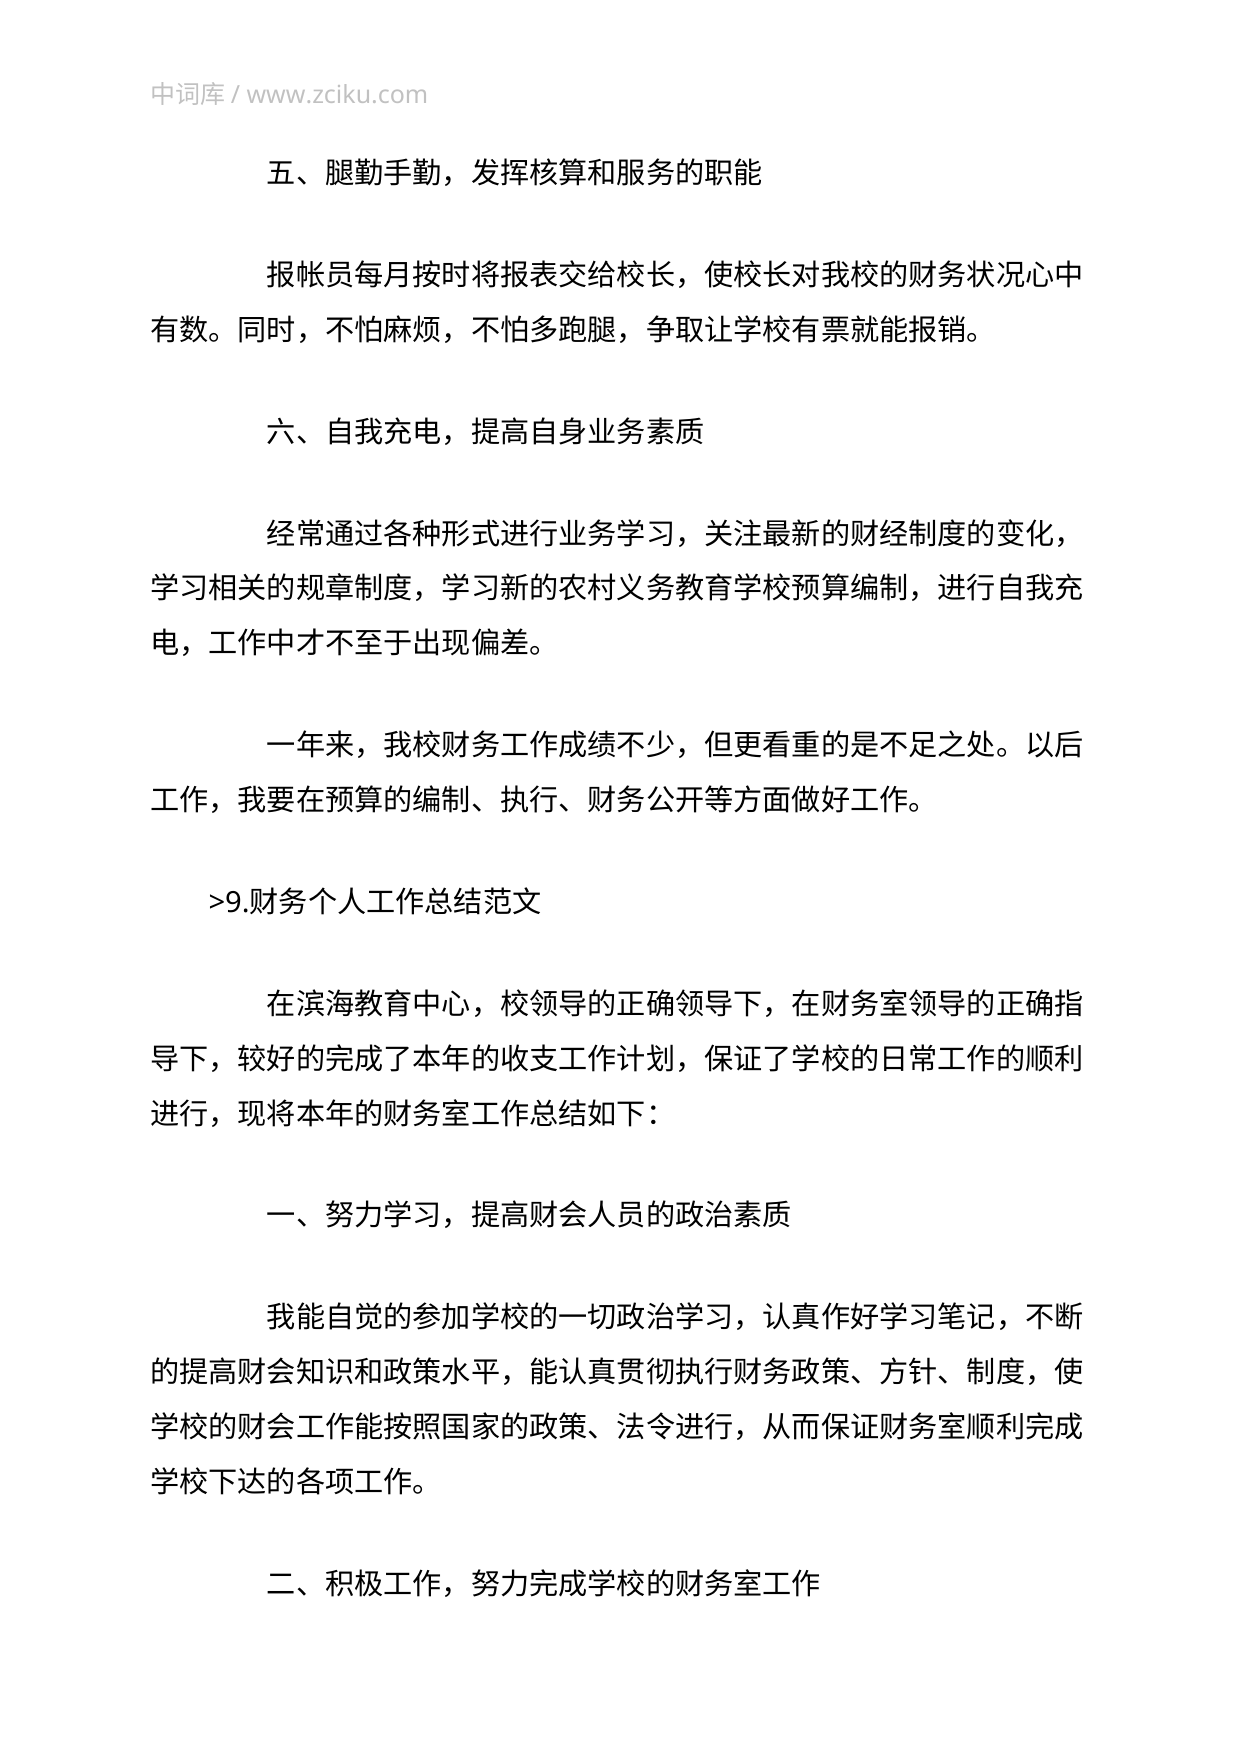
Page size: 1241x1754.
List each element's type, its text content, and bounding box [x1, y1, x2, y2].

text 五、腿勤手勤，发挥核算和服务的职能 [150, 150, 1090, 192]
text 报帐员每月按时将报表交给校长，使校长对我校的财务状况心中有数。同时，不怕麻烦，不怕多跑腿，争取让学校有票就能报销。 [150, 252, 1090, 349]
text 在滨海教育中心，校领导的正确领导下，在财务室领导的正确指导下，较好的完成了本年的收支工作计划，保证了学校的日常工作的顺利进行，现将本年的财务室工作总结如下： [150, 980, 1090, 1132]
text 一年来，我校财务工作成绩不少，但更看重的是不足之处。以后工作，我要在预算的编制、执行、财务公开等方面做好工作。 [150, 722, 1090, 819]
text >9.财务个人工作总结范文 [150, 878, 1090, 921]
text 六、自我充电，提高自身业务素质 [150, 408, 1090, 451]
text 我能自觉的参加学校的一切政治学习，认真作好学习笔记，不断的提高财会知识和政策水平，能认真贯彻执行财务政策、方针、制度，使学校的财会工作能按照国家的政策、法令进行，从而保证财务室顺利完成学校下达的各项工作。 [150, 1294, 1090, 1501]
text 经常通过各种形式进行业务学习，关注最新的财经制度的变化，学习相关的规章制度，学习新的农村义务教育学校预算编制，进行自我充电，工作中才不至于出现偏差。 [150, 510, 1090, 662]
text 二、积极工作，努力完成学校的财务室工作 [150, 1560, 1090, 1602]
text 一、努力学习，提高财会人员的政治素质 [150, 1192, 1090, 1234]
